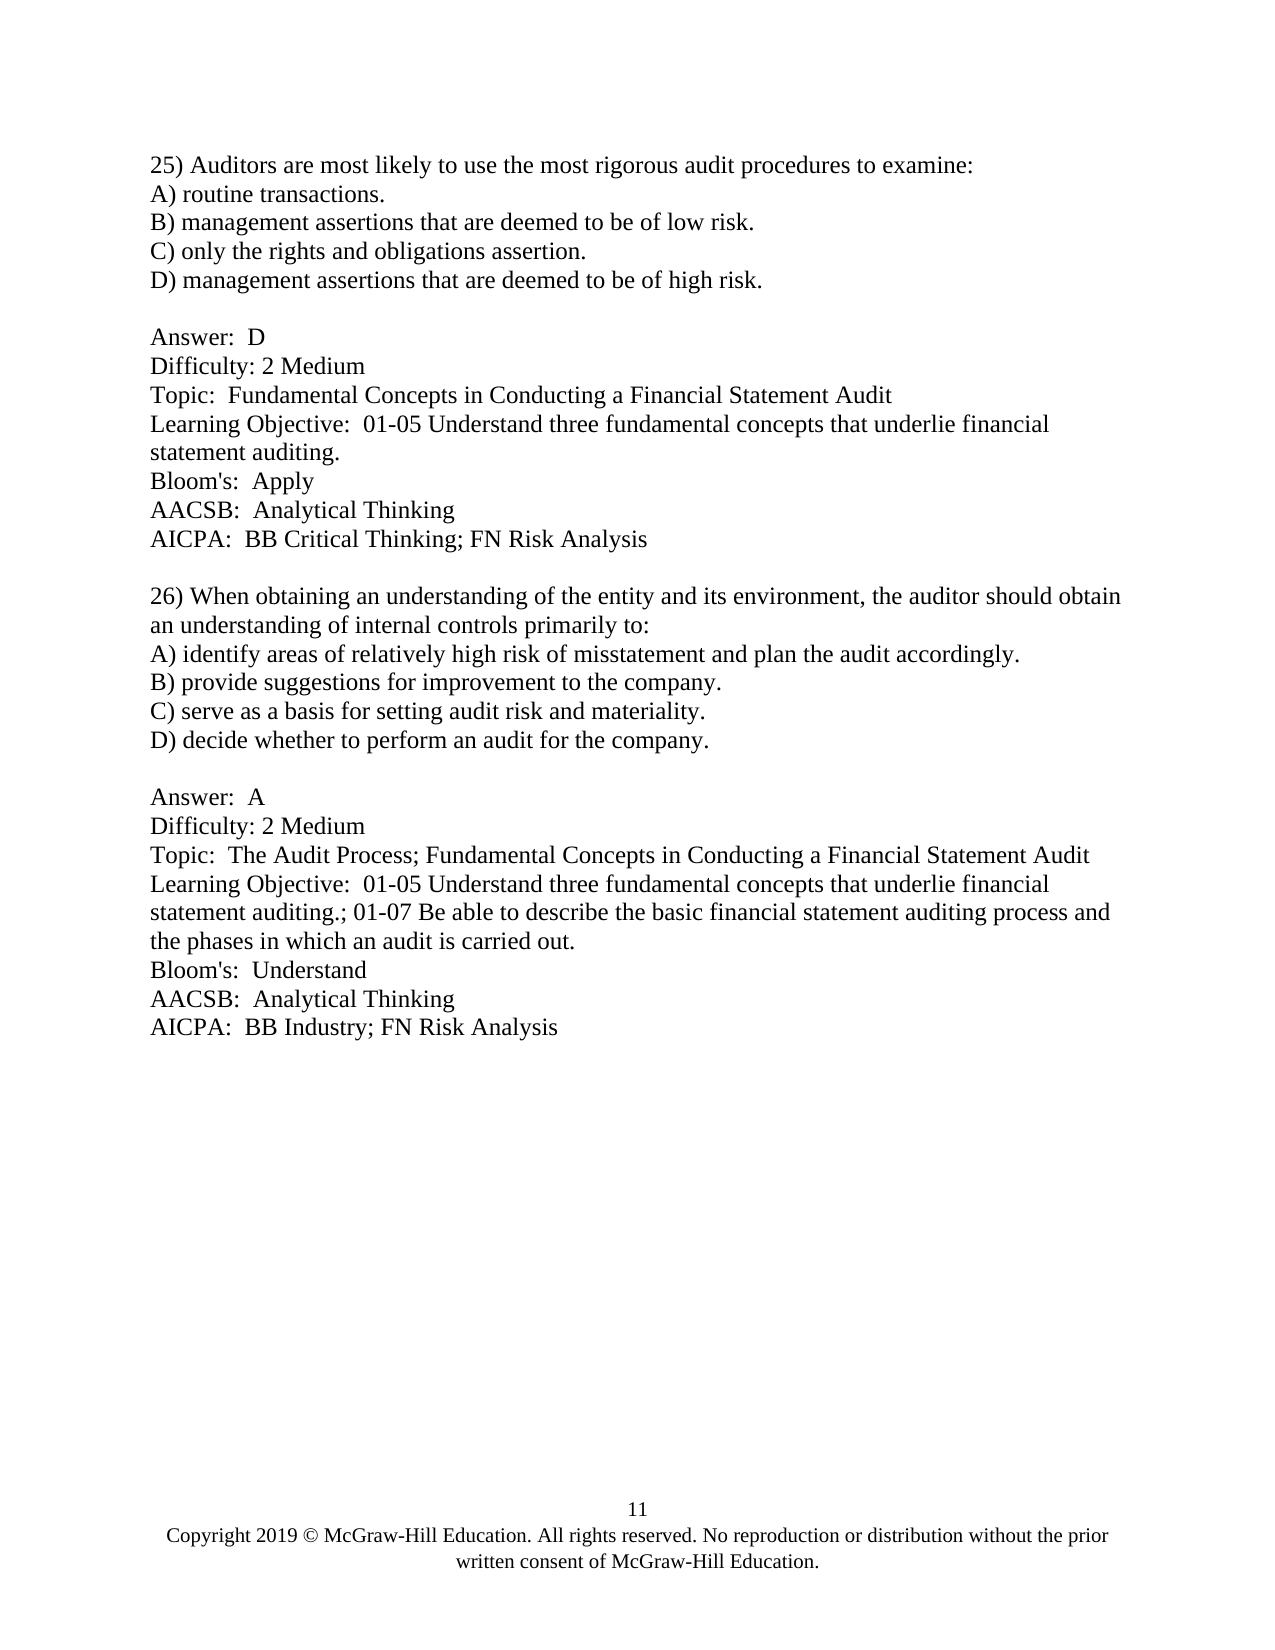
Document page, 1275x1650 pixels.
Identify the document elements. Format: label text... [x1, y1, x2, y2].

text Bloom's: Understand [150, 955, 1125, 984]
text D) decide whether to perform an audit for the company. [150, 725, 1125, 754]
text Answer: A [150, 782, 1125, 811]
text Difficulty: 2 Medium [150, 811, 1125, 840]
text Difficulty: 2 Medium [150, 351, 1125, 380]
text AACSB: Analytical Thinking [150, 495, 1125, 524]
text AICPA: BB Industry; FN Risk Analysis [150, 1012, 1125, 1041]
text A) identify areas of relatively high risk of misstatement and plan the audit accordingly. [150, 639, 1125, 667]
text C) only the rights and obligations assertion. [150, 236, 1125, 265]
text D) management assertions that are deemed to be of high risk. [150, 265, 1125, 294]
text Answer: D [150, 322, 1125, 351]
text Learning Objective: 01-05 Understand three fundamental concepts that underlie financial statement auditing.; 01-07 Be able to describe the basic financial statement auditing process and the phases in which an audit is carried out. [150, 869, 1125, 955]
text C) serve as a basis for setting audit risk and materiality. [150, 696, 1125, 725]
text B) provide suggestions for improvement to the company. [150, 667, 1125, 696]
text 25) Auditors are most likely to use the most rigorous audit procedures to examine: [150, 150, 1125, 179]
text AICPA: BB Critical Thinking; FN Risk Analysis [150, 524, 1125, 552]
text A) routine transactions. [150, 179, 1125, 207]
text Topic: Fundamental Concepts in Conducting a Financial Statement Audit [150, 380, 1125, 409]
text AACSB: Analytical Thinking [150, 984, 1125, 1012]
text Bloom's: Apply [150, 466, 1125, 495]
text Learning Objective: 01-05 Understand three fundamental concepts that underlie financial statement auditing. [150, 409, 1125, 466]
text B) management assertions that are deemed to be of low risk. [150, 207, 1125, 236]
text 26) When obtaining an understanding of the entity and its environment, the auditor should obtain an understanding of internal controls primarily to: [150, 581, 1125, 639]
text Topic: The Audit Process; Fundamental Concepts in Conducting a Financial Statement Audit [150, 840, 1125, 869]
